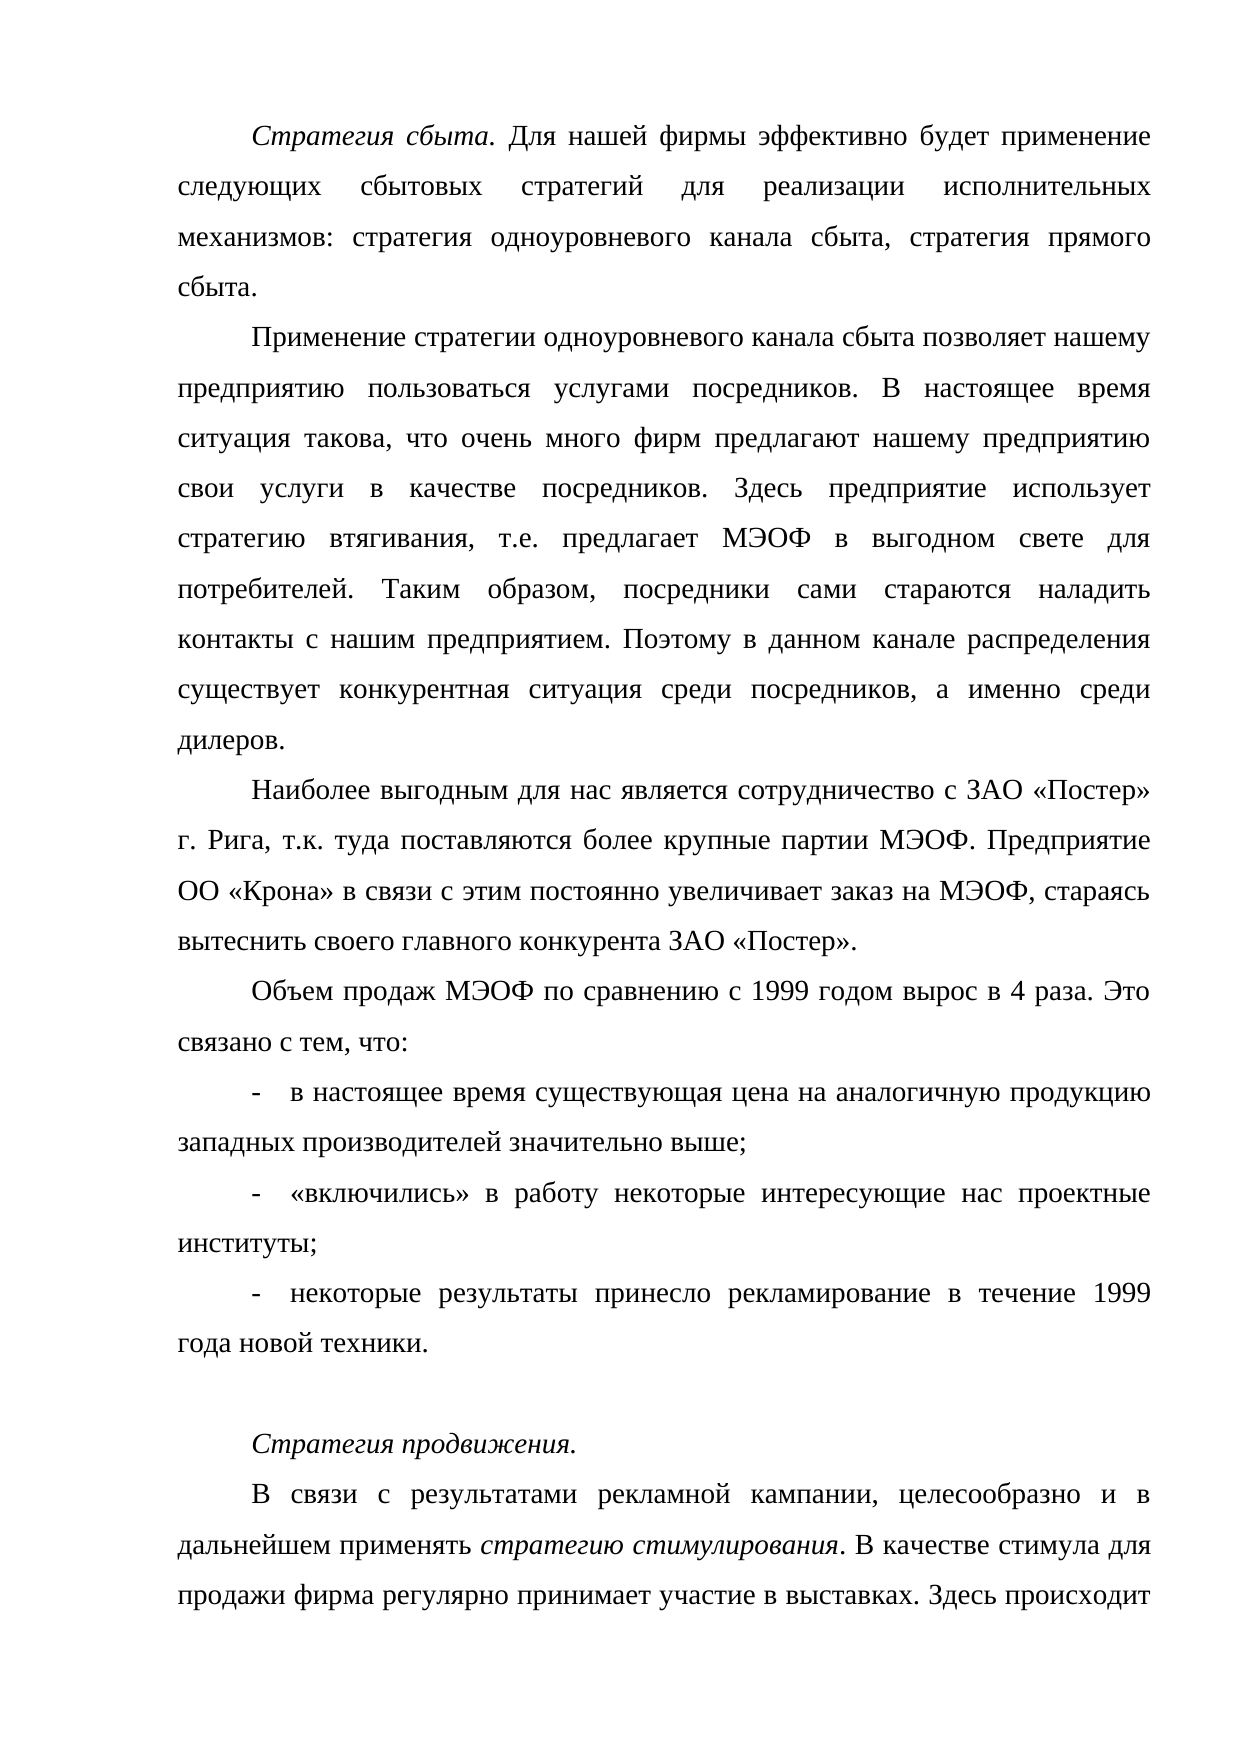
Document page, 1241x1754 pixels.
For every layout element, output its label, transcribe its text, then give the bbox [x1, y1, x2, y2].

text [177, 1477, 1152, 1611]
text Стратегия продвижения. [177, 1426, 1152, 1460]
text Объем продаж МЭОФ по сравнению с 1999 годом вырос в 4 раза. Это связано с тем, что: [177, 973, 1152, 1057]
text Наиболее выгодным для нас является сотрудничество с ЗАО «Постер» г. Рига, т.к. туда поставляются более крупные партии МЭОФ. Предприятие ОО «Крона» в связи с этим постоянно увеличивает заказ на МЭОФ, стараясь вытеснить своего главного конкурента ЗАО «Постер». [177, 772, 1152, 957]
list в настоящее время существующая цена на аналогичную продукцию западных производителей значительно выше; [177, 1074, 1152, 1158]
list «включились» в работу некоторые интересующие нас проектные институты; [177, 1175, 1152, 1258]
text Стратегия сбыта. Для нашей фирмы эффективно будет применение следующих сбытовых стратегий для реализации исполнительных механизмов: стратегия одноуровневого канала сбыта, стратегия прямого сбыта. [177, 118, 1152, 303]
text Применение стратегии одноуровневого канала сбыта позволяет нашему предприятию пользоваться услугами посредников. В настоящее время ситуация такова, что очень много фирм предлагают нашему предприятию свои услуги в качестве посредников. Здесь предприятие использует стратегию втягивания, т.е. предлагает МЭОФ в выгодном свете для потребителей. Таким образом, посредники сами стараются наладить контакты с нашим предприятием. Поэтому в данном канале распределения существует конкурентная ситуация среди посредников, а именно среди дилеров. [177, 319, 1152, 755]
list некоторые результаты принесло рекламирование в течение 1999 года новой техники. [177, 1275, 1152, 1359]
